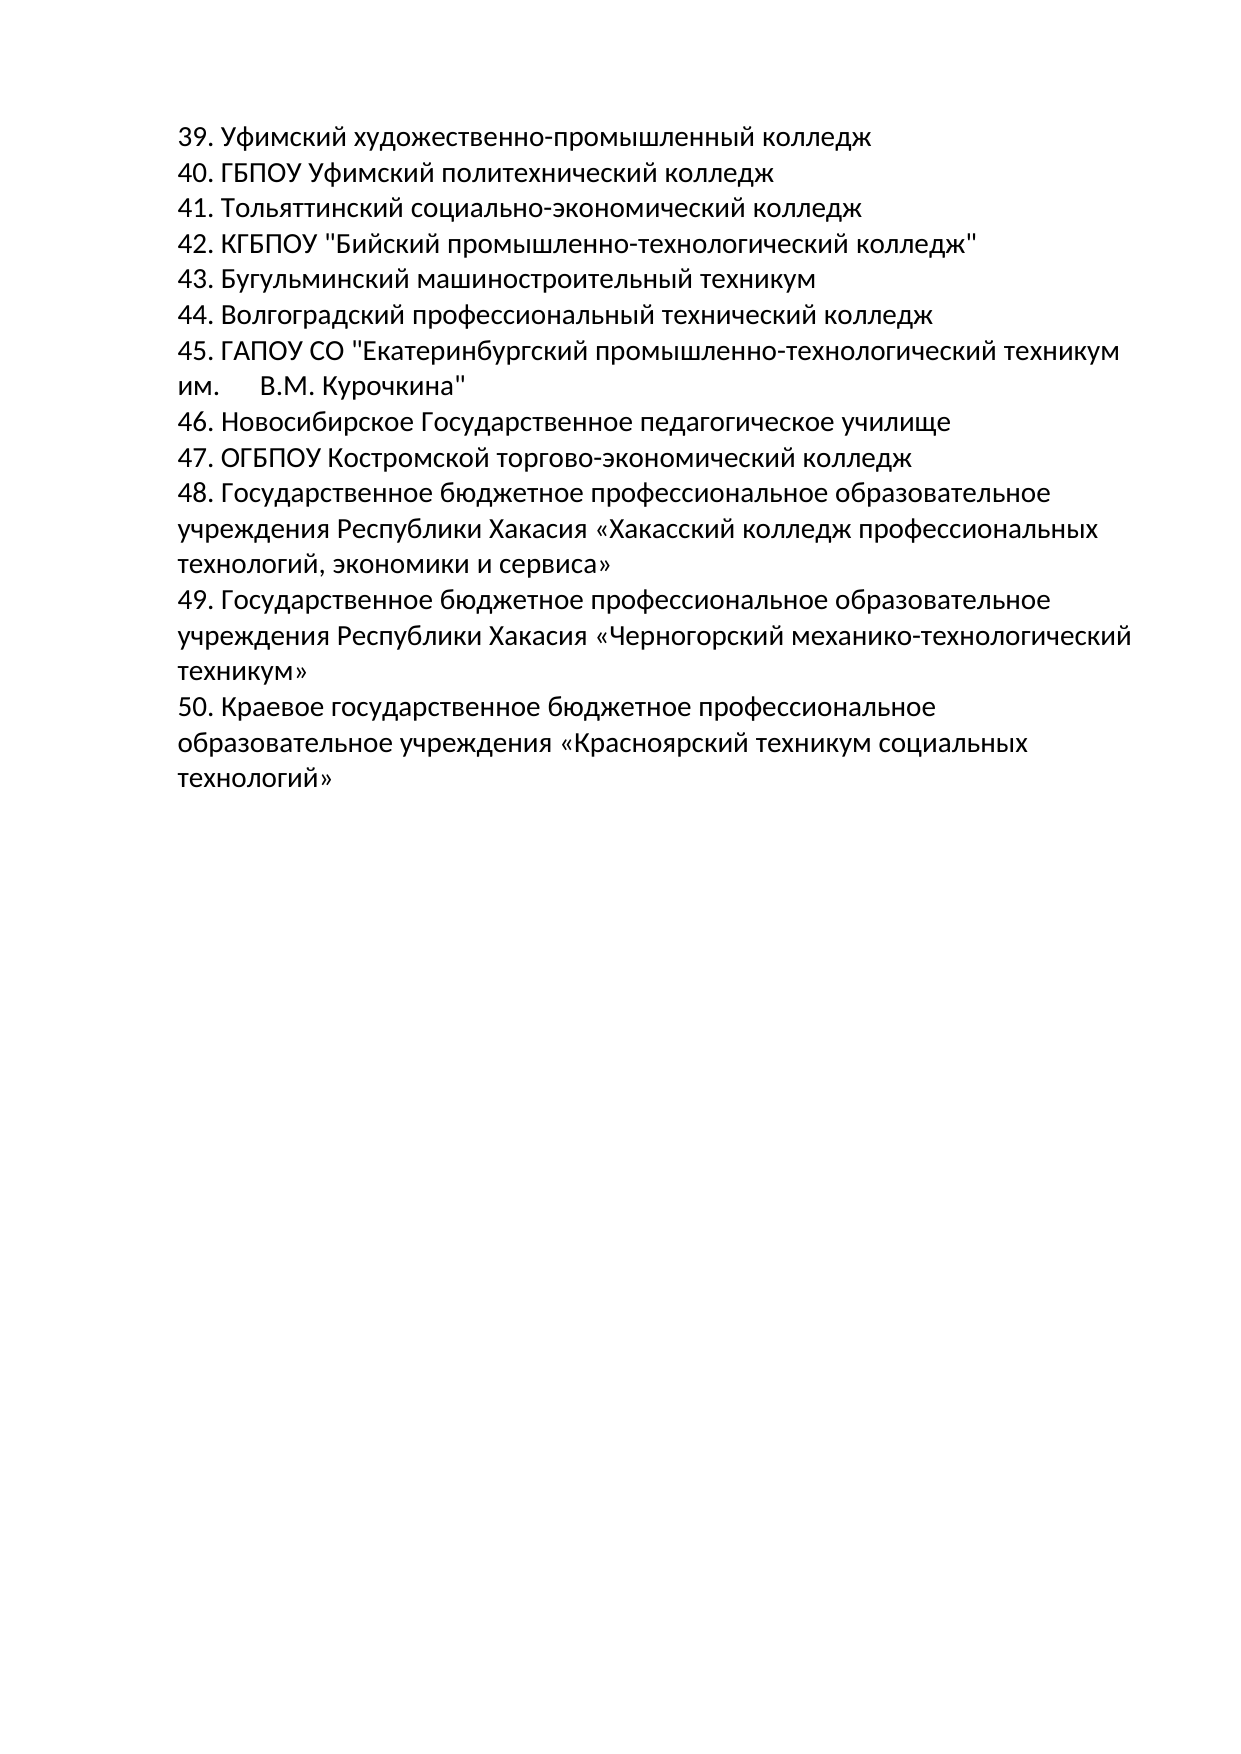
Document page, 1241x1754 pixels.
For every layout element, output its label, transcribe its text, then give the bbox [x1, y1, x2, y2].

text 42. КГБПОУ "Бийский промышленно-технологический колледж" [177, 225, 1152, 261]
text 39. Уфимский художественно-промышленный колледж [177, 118, 1152, 154]
text 49. Государственное бюджетное профессиональное образовательное учреждения Республики Хакасия «Черногорский механико-технологический техникум» [177, 581, 1152, 688]
text 44. Волгоградский профессиональный технический колледж [177, 296, 1152, 332]
text 50. Краевое государственное бюджетное профессиональное образовательное учреждения «Красноярский техникум социальных технологий» [177, 688, 1152, 795]
text 48. Государственное бюджетное профессиональное образовательное учреждения Республики Хакасия «Хакасский колледж профессиональных технологий, экономики и сервиса» [177, 474, 1152, 581]
text 45. ГАПОУ СО "Екатеринбургский промышленно-технологический техникум им. В.М. Курочкина" [177, 332, 1152, 403]
text 41. Тольяттинский социально-экономический колледж [177, 189, 1152, 225]
text 47. ОГБПОУ Костромской торгово-экономический колледж [177, 439, 1152, 474]
text 46. Новосибирское Государственное педагогическое училище [177, 403, 1152, 439]
text 43. Бугульминский машиностроительный техникум [177, 261, 1152, 296]
text 40. ГБПОУ Уфимский политехнический колледж [177, 154, 1152, 189]
